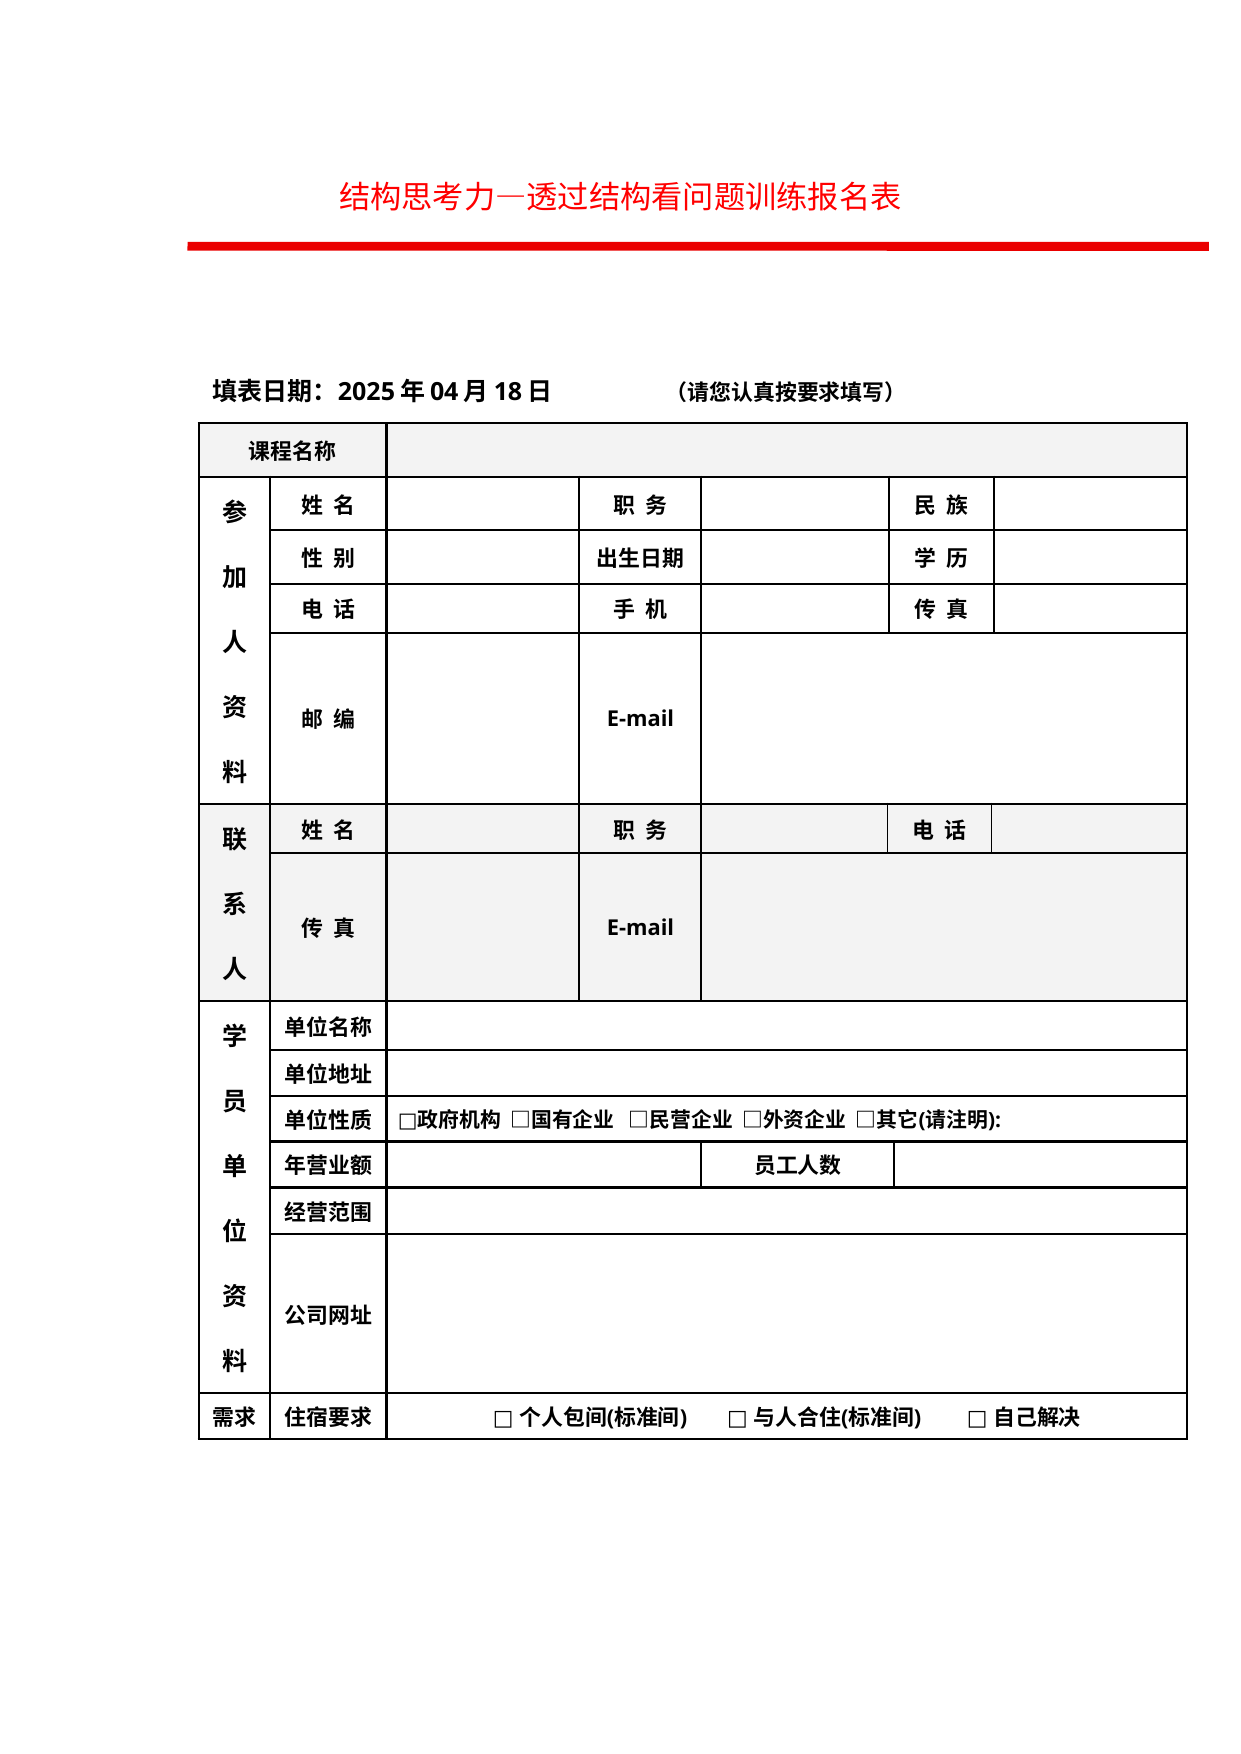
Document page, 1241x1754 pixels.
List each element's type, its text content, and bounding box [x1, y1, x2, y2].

table_cell 单位性质 [271, 1097, 385, 1140]
table_cell [895, 1143, 1186, 1186]
table_cell [702, 634, 1186, 803]
table_cell [702, 805, 887, 852]
table_cell 单位名称 [271, 1002, 385, 1049]
table_cell 民 族 [890, 478, 993, 529]
table_cell E-mail [580, 634, 700, 803]
table_cell [995, 585, 1186, 632]
table_cell [388, 1002, 1186, 1049]
table_cell [995, 478, 1186, 529]
table_cell [388, 531, 578, 582]
table_cell [702, 585, 888, 632]
table_header 课程名称 [200, 424, 385, 476]
table_cell E-mail [580, 854, 700, 1000]
table_cell [388, 1189, 1186, 1233]
table_cell 参加人资料 [200, 478, 269, 803]
table_cell 传 真 [890, 585, 993, 632]
table_cell [388, 854, 578, 1000]
table_cell 学 员 单 位 资 料 [200, 1002, 269, 1392]
table_cell 姓 名 [271, 805, 385, 852]
table_cell [702, 854, 1186, 1000]
table_cell 公司网址 [271, 1235, 385, 1392]
table_cell 联 系 人 [200, 805, 269, 1000]
table_cell 需求 [200, 1394, 269, 1438]
table_cell □政府机构 □国有企业 □民营企业 □外资企业 □其它(请注明): [388, 1097, 1186, 1140]
table_cell 电 话 [888, 805, 991, 852]
table_cell 单位地址 [271, 1051, 385, 1095]
table_cell [702, 531, 888, 582]
table_cell 学 历 [890, 531, 993, 582]
table_cell [388, 478, 578, 529]
table_cell 出生日期 [580, 531, 700, 582]
text 填表日期：2025年04月18日 （请您认真按要求填写） [187, 357, 1053, 422]
table_cell 性 别 [271, 531, 385, 582]
table_cell 传 真 [271, 854, 385, 1000]
table_cell 员工人数 [702, 1143, 893, 1186]
text 结构思考力—透过结构看问题训练报名表 [187, 162, 1053, 227]
table_cell [388, 1143, 700, 1186]
table_cell 姓 名 [271, 478, 385, 529]
table_cell [702, 478, 888, 529]
table_cell [388, 805, 578, 852]
table_cell 职 务 [580, 478, 700, 529]
table_cell 住宿要求 [271, 1394, 385, 1438]
table_cell [388, 1235, 1186, 1392]
table_cell 年营业额 [271, 1143, 385, 1186]
table_cell 经营范围 [271, 1189, 385, 1233]
table_cell 手 机 [580, 585, 700, 632]
table_cell [388, 1051, 1186, 1095]
table_header [388, 424, 1186, 476]
table_cell [995, 531, 1186, 582]
table_cell [388, 585, 578, 632]
table_cell □ 个人包间(标准间) □ 与人合住(标准间) □ 自己解决 [388, 1394, 1186, 1438]
table_cell [992, 805, 1186, 852]
table_cell 职 务 [580, 805, 700, 852]
table_cell 邮 编 [271, 634, 385, 803]
table_cell 电 话 [271, 585, 385, 632]
table_cell [388, 634, 578, 803]
